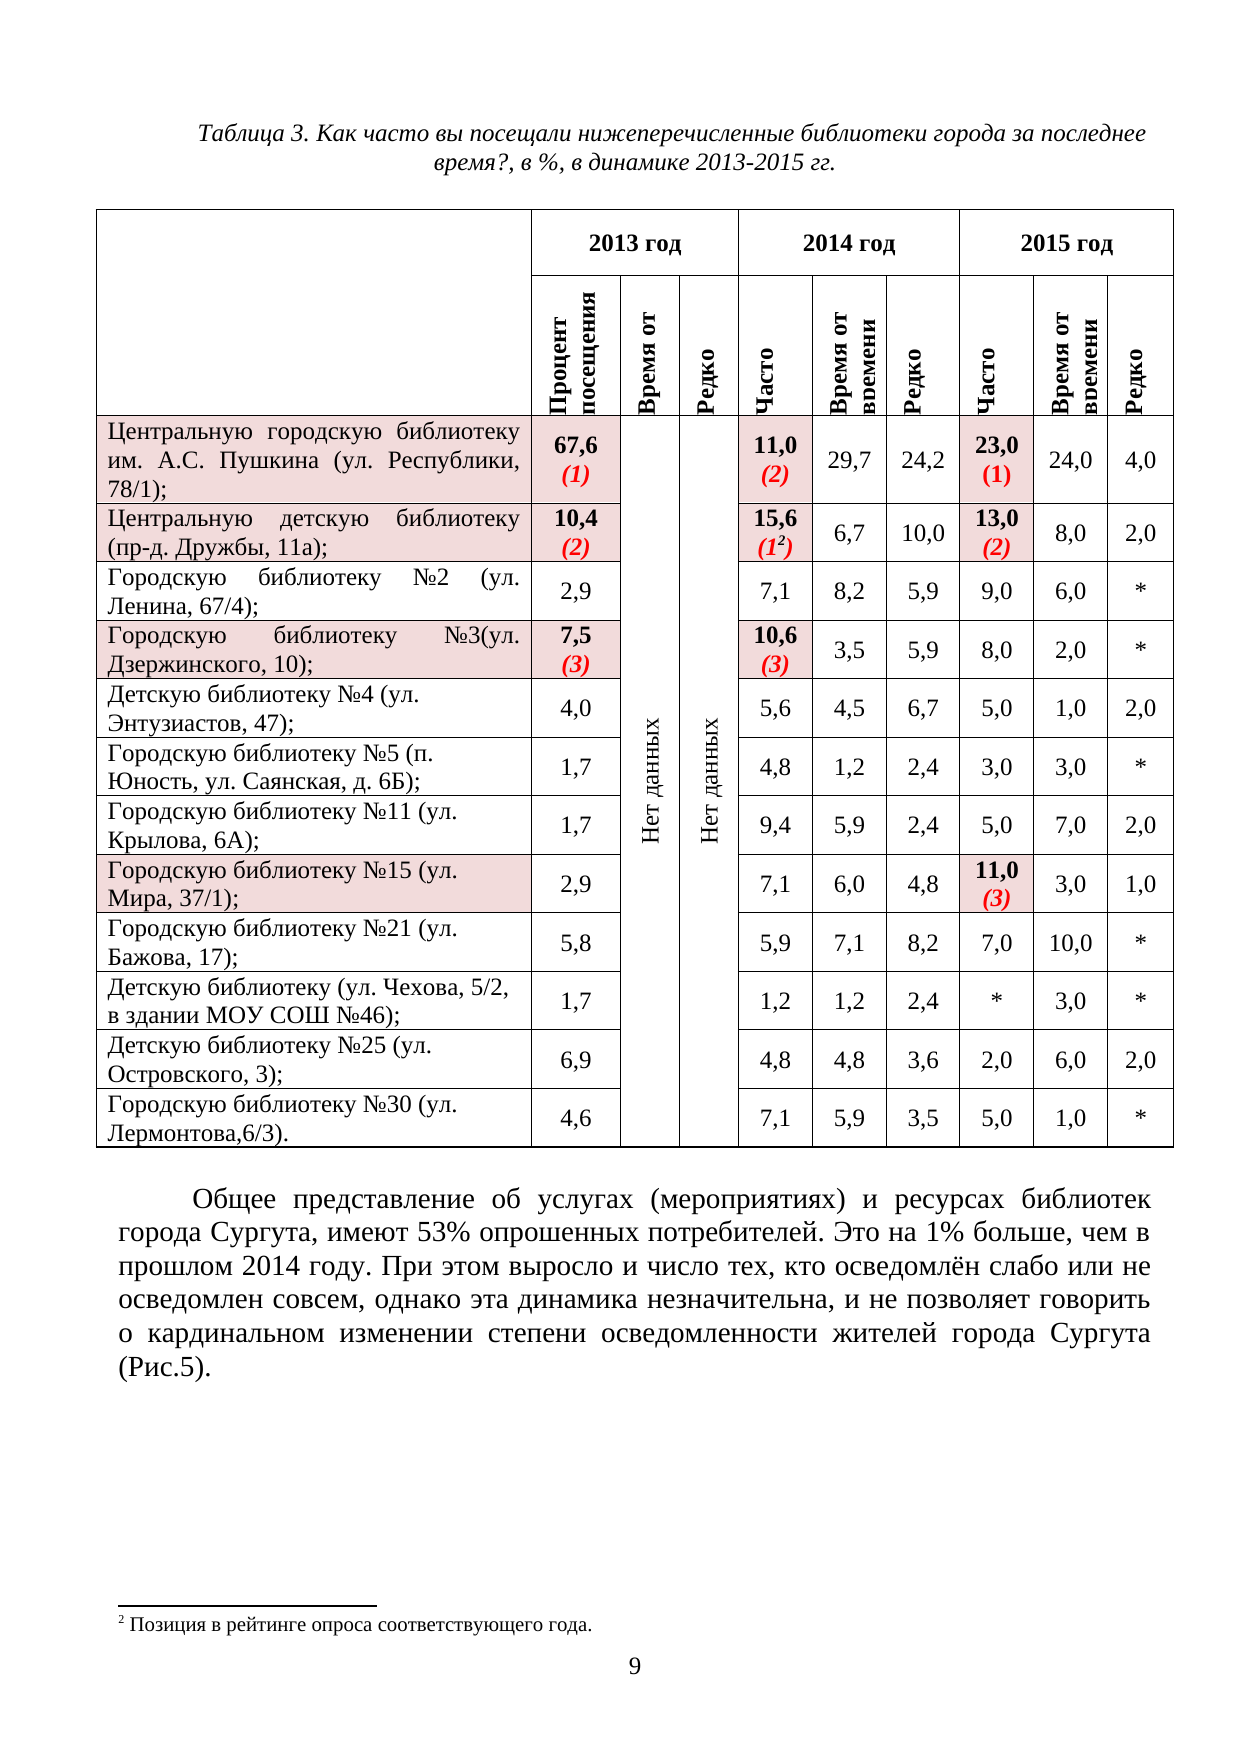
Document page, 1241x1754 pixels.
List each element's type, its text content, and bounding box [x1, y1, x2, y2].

table_cell 7,1 [739, 562, 812, 619]
table_cell 2,4 [887, 796, 959, 854]
table_cell Редко [1108, 276, 1173, 415]
table_cell 10,0 [887, 504, 959, 561]
table_cell Детскую библиотеку №25 (ул. Островского, 3); [97, 1030, 531, 1088]
table_cell 2,0 [960, 1030, 1033, 1088]
table_cell 29,7 [813, 416, 886, 502]
table_cell 9,0 [960, 562, 1033, 619]
table_cell Городскую библиотеку №15 (ул. Мира, 37/1); [97, 855, 531, 912]
table_cell 1,7 [532, 972, 620, 1029]
table_cell Городскую библиотеку №5 (п. Юность, ул. Саянская, д. 6Б); [97, 738, 531, 795]
table_cell Детскую библиотеку №4 (ул. Энтузиастов, 47); [97, 679, 531, 737]
table_cell * [1108, 913, 1173, 971]
table_cell 3,5 [813, 621, 886, 678]
table_cell 7,5 (3) [532, 621, 620, 678]
table_cell 6,0 [1034, 562, 1107, 619]
table_cell 2,0 [1108, 796, 1173, 854]
table_cell 6,7 [813, 504, 886, 561]
table_cell 1,0 [1108, 855, 1173, 912]
table_cell 13,0 (2) [960, 504, 1033, 561]
table_cell 8,2 [813, 562, 886, 619]
table_cell Время от времени [621, 276, 679, 415]
table_cell Нет данных [621, 416, 679, 1146]
table_cell Часто [739, 276, 812, 415]
table_cell Время от времени [813, 276, 886, 415]
table_cell 4,0 [532, 679, 620, 737]
table_cell Редко [887, 276, 959, 415]
table_cell Центральную городскую библиотеку им. А.С. Пушкина (ул. Республики, 78/1); [97, 416, 531, 502]
table_cell 5,0 [960, 679, 1033, 737]
table_cell 3,0 [1034, 855, 1107, 912]
table_cell 5,9 [887, 621, 959, 678]
table_header 2013 год [532, 210, 738, 275]
table_cell 4,5 [813, 679, 886, 737]
table_cell 3,0 [1034, 738, 1107, 795]
table_cell 1,7 [532, 738, 620, 795]
table_cell Городскую библиотеку №11 (ул. Крылова, 6А); [97, 796, 531, 854]
table_cell 2,9 [532, 855, 620, 912]
table_cell 7,1 [739, 1089, 812, 1146]
text Таблица 3. Как часто вы посещали нижеперечисленные библиотеки города за последнее время?, в %, в динамике 2013-2015 гг. [118, 118, 1152, 176]
table_cell 3,0 [960, 738, 1033, 795]
table_cell 10,0 [1034, 913, 1107, 971]
table_cell 24,2 [887, 416, 959, 502]
table_cell 1,0 [1034, 679, 1107, 737]
table_cell 9,4 [739, 796, 812, 854]
table_cell 67,6 (1) [532, 416, 620, 502]
table_cell * [1108, 562, 1173, 619]
table_cell 6,7 [887, 679, 959, 737]
table_cell 2,9 [532, 562, 620, 619]
table_cell 5,8 [532, 913, 620, 971]
table_cell 15,6 (1) [739, 504, 812, 561]
table_cell * [960, 972, 1033, 1029]
table_cell 11,0 (2) [739, 416, 812, 502]
table_cell 5,0 [960, 796, 1033, 854]
table_cell 6,9 [532, 1030, 620, 1088]
table_cell 2,0 [1034, 621, 1107, 678]
table_cell Процент посещения [532, 276, 620, 415]
table_cell 23,0 (1) [960, 416, 1033, 502]
table_cell 4,6 [532, 1089, 620, 1146]
table_cell 3,5 [887, 1089, 959, 1146]
table_cell 7,0 [1034, 796, 1107, 854]
table_cell * [1108, 972, 1173, 1029]
table_cell 4,0 [1108, 416, 1173, 502]
table_cell 3,6 [887, 1030, 959, 1088]
table_cell Нет данных [680, 416, 738, 1146]
text Общее представление об услугах (мероприятиях) и ресурсах библиотек города Сургута, имеют 53% опрошенных потребителей. Это на 1% больше, чем в прошлом 2014 году. При этом выросло и число тех, кто осведомлён слабо или не осведомлен совсем, однако эта динамика незначительна, и не позволяет говорить о кардинальном изменении степени осведомленности жителей города Сургута (Рис.5). [118, 1181, 1152, 1382]
table_header 2014 год [739, 210, 959, 275]
table_cell 4,8 [739, 738, 812, 795]
table_cell Центральную детскую библиотеку (пр-д. Дружбы, 11а); [97, 504, 531, 561]
table_cell 8,0 [960, 621, 1033, 678]
table_cell 5,0 [960, 1089, 1033, 1146]
table_cell 6,0 [813, 855, 886, 912]
table_cell 1,7 [532, 796, 620, 854]
table_cell 4,8 [887, 855, 959, 912]
table_cell 5,9 [813, 796, 886, 854]
table_cell Детскую библиотеку (ул. Чехова, 5/2, в здании МОУ СОШ №46); [97, 972, 531, 1029]
table_cell Городскую библиотеку №3(ул. Дзержинского, 10); [97, 621, 531, 678]
table_cell 11,0 (3) [960, 855, 1033, 912]
table_cell 3,0 [1034, 972, 1107, 1029]
table_cell 2,4 [887, 738, 959, 795]
table_cell 10,4 (2) [532, 504, 620, 561]
table_cell 5,9 [739, 913, 812, 971]
table_cell 1,2 [813, 738, 886, 795]
table_cell * [1108, 1089, 1173, 1146]
table_cell 2,0 [1108, 1030, 1173, 1088]
table_cell * [1108, 621, 1173, 678]
table_cell 1,2 [739, 972, 812, 1029]
table_cell Часто [960, 276, 1033, 415]
table_cell Городскую библиотеку №30 (ул. Лермонтова,6/3). [97, 1089, 531, 1146]
table_cell 5,9 [813, 1089, 886, 1146]
table_cell 2,0 [1108, 679, 1173, 737]
table_cell 1,2 [813, 972, 886, 1029]
table_header [97, 210, 531, 415]
table_cell 5,9 [887, 562, 959, 619]
table_cell 2,0 [1108, 504, 1173, 561]
table_cell 1,0 [1034, 1089, 1107, 1146]
table_cell 10,6 (3) [739, 621, 812, 678]
table_cell Городскую библиотеку №2 (ул. Ленина, 67/4); [97, 562, 531, 619]
table_cell Время от времени [1034, 276, 1107, 415]
table_cell 5,6 [739, 679, 812, 737]
table_cell 7,0 [960, 913, 1033, 971]
table_cell 2,4 [887, 972, 959, 1029]
table_cell 7,1 [739, 855, 812, 912]
table_cell 4,8 [813, 1030, 886, 1088]
table_cell 4,8 [739, 1030, 812, 1088]
table_cell Городскую библиотеку №21 (ул. Бажова, 17); [97, 913, 531, 971]
table_header 2015 год [960, 210, 1173, 275]
table_cell 8,0 [1034, 504, 1107, 561]
table_cell * [1108, 738, 1173, 795]
table_cell 7,1 [813, 913, 886, 971]
table_cell 8,2 [887, 913, 959, 971]
table_cell 6,0 [1034, 1030, 1107, 1088]
table_cell 24,0 [1034, 416, 1107, 502]
table_cell Редко [680, 276, 738, 415]
